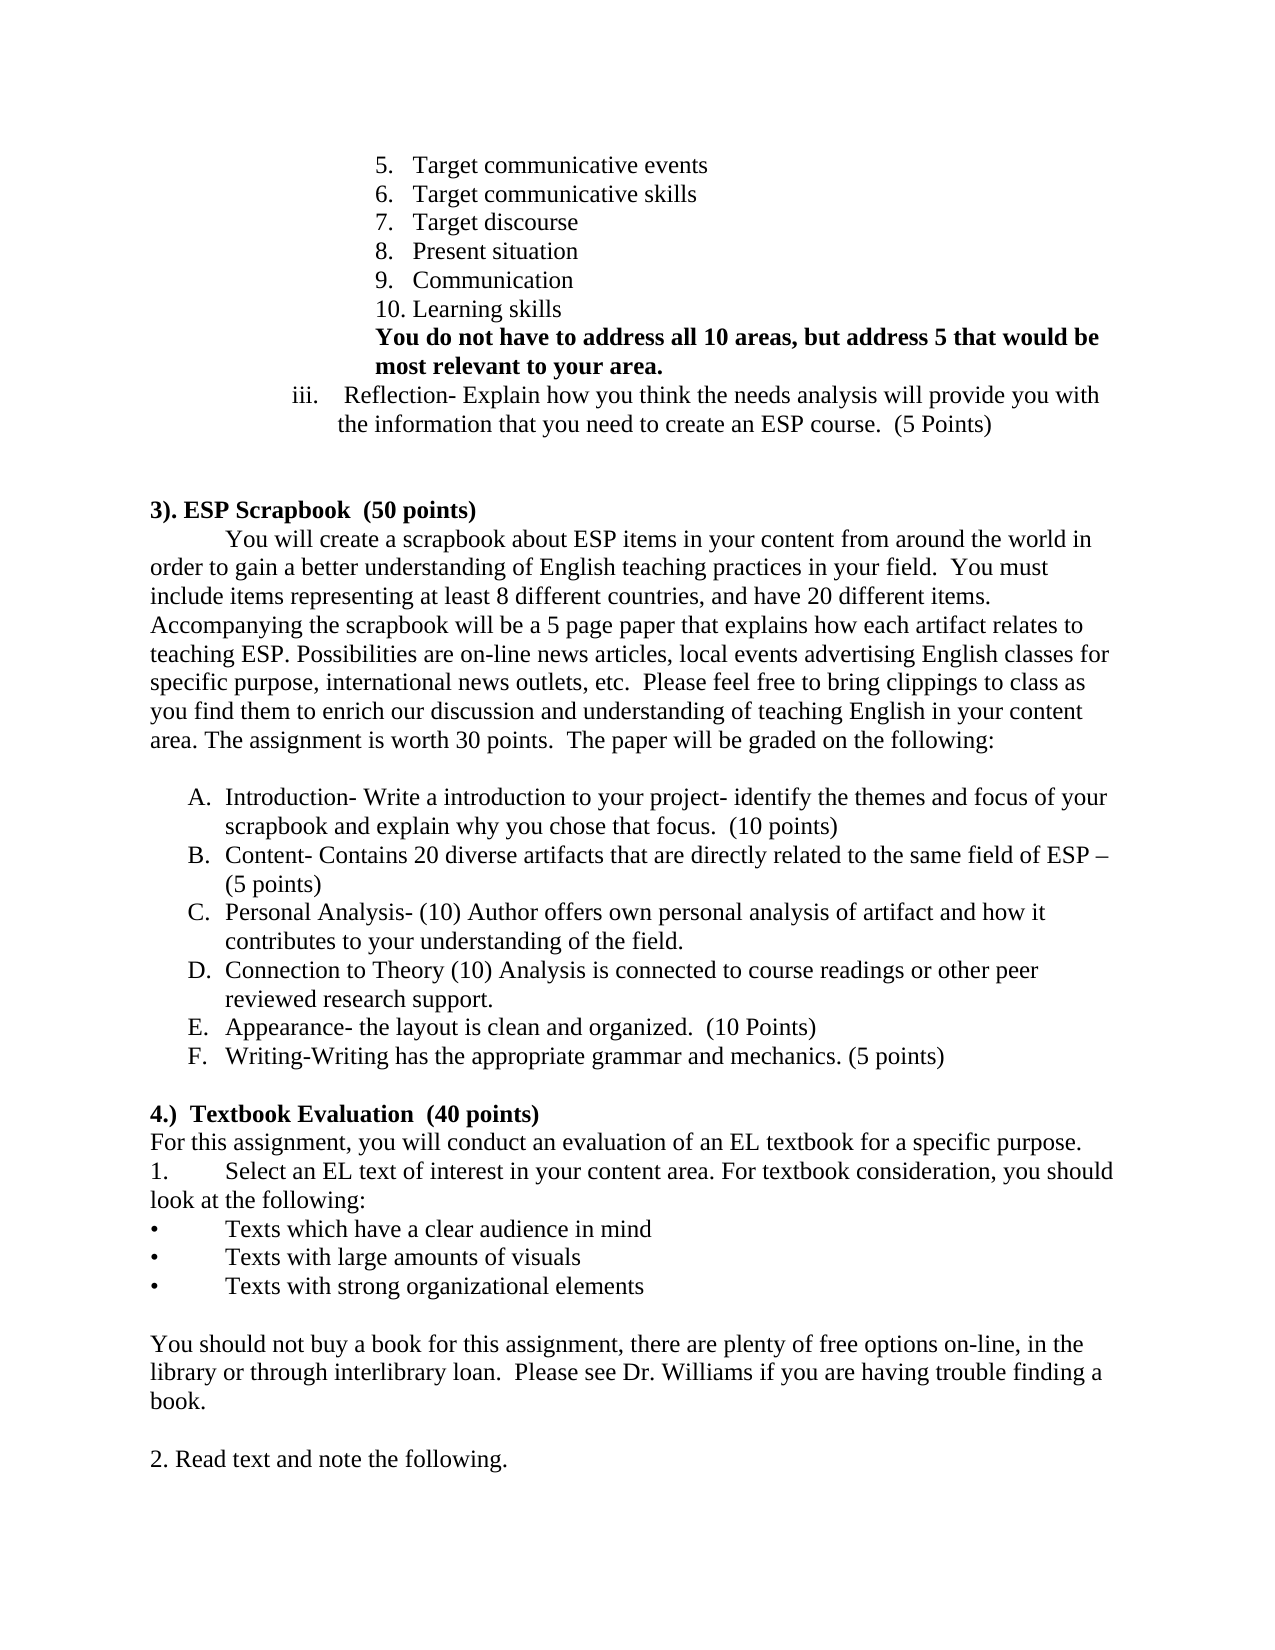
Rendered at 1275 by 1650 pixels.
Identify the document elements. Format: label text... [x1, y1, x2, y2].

text • Texts with strong organizational elements [150, 1271, 1125, 1300]
list Target discourse [375, 207, 1125, 236]
text • Texts with large amounts of visuals [150, 1242, 1125, 1271]
list Reflection- Explain how you think the needs analysis will provide you with the information that you need to create an ESP course. (5 Points) [319, 380, 1125, 437]
list Communication [375, 265, 1125, 294]
list Writing-Writing has the appropriate grammar and mechanics. (5 points) [187, 1041, 1125, 1070]
text • Texts which have a clear audience in mind [150, 1214, 1125, 1242]
text 1. Select an EL text of interest in your content area. For textbook consideration, you should look at the following: [150, 1156, 1125, 1214]
text You should not buy a book for this assignment, there are plenty of free options on-line, in the library or through interlibrary loan. Please see Dr. Williams if you are having trouble finding a book. [150, 1329, 1125, 1415]
list Present situation [375, 236, 1125, 265]
list Target communicative events [375, 150, 1125, 179]
text 4.) Textbook Evaluation (40 points) [150, 1099, 1125, 1127]
text You do not have to address all 10 areas, but address 5 that would be most relevant to your area. [375, 322, 1125, 380]
list Appearance- the layout is clean and organized. (10 Points) [187, 1012, 1125, 1041]
list Personal Analysis- (10) Author offers own personal analysis of artifact and how it contributes to your understanding of the field. [187, 897, 1125, 955]
text You will create a scrapbook about ESP items in your content from around the world in order to gain a better understanding of English teaching practices in your field. You must include items representing at least 8 different countries, and have 20 different items. Accompanying the scrapbook will be a 5 page paper that explains how each artifact relates to teaching ESP. Possibilities are on-line news articles, local events advertising English classes for specific purpose, international news outlets, etc. Please feel free to bring clippings to class as you find them to enrich our discussion and understanding of teaching English in your content area. The assignment is worth 30 points. The paper will be graded on the following: [150, 524, 1125, 754]
list Learning skills [375, 294, 1125, 322]
list Connection to Theory (10) Analysis is connected to course readings or other peer reviewed research support. [187, 955, 1125, 1012]
text 2. Read text and note the following. [150, 1444, 1125, 1472]
text For this assignment, you will conduct an evaluation of an EL textbook for a specific purpose. [150, 1127, 1125, 1156]
list Content- Contains 20 diverse artifacts that are directly related to the same field of ESP – (5 points) [187, 840, 1125, 897]
list Target communicative skills [375, 179, 1125, 207]
text 3). ESP Scrapbook (50 points) [150, 495, 1125, 524]
list Introduction- Write a introduction to your project- identify the themes and focus of your scrapbook and explain why you chose that focus. (10 points) [187, 782, 1125, 840]
